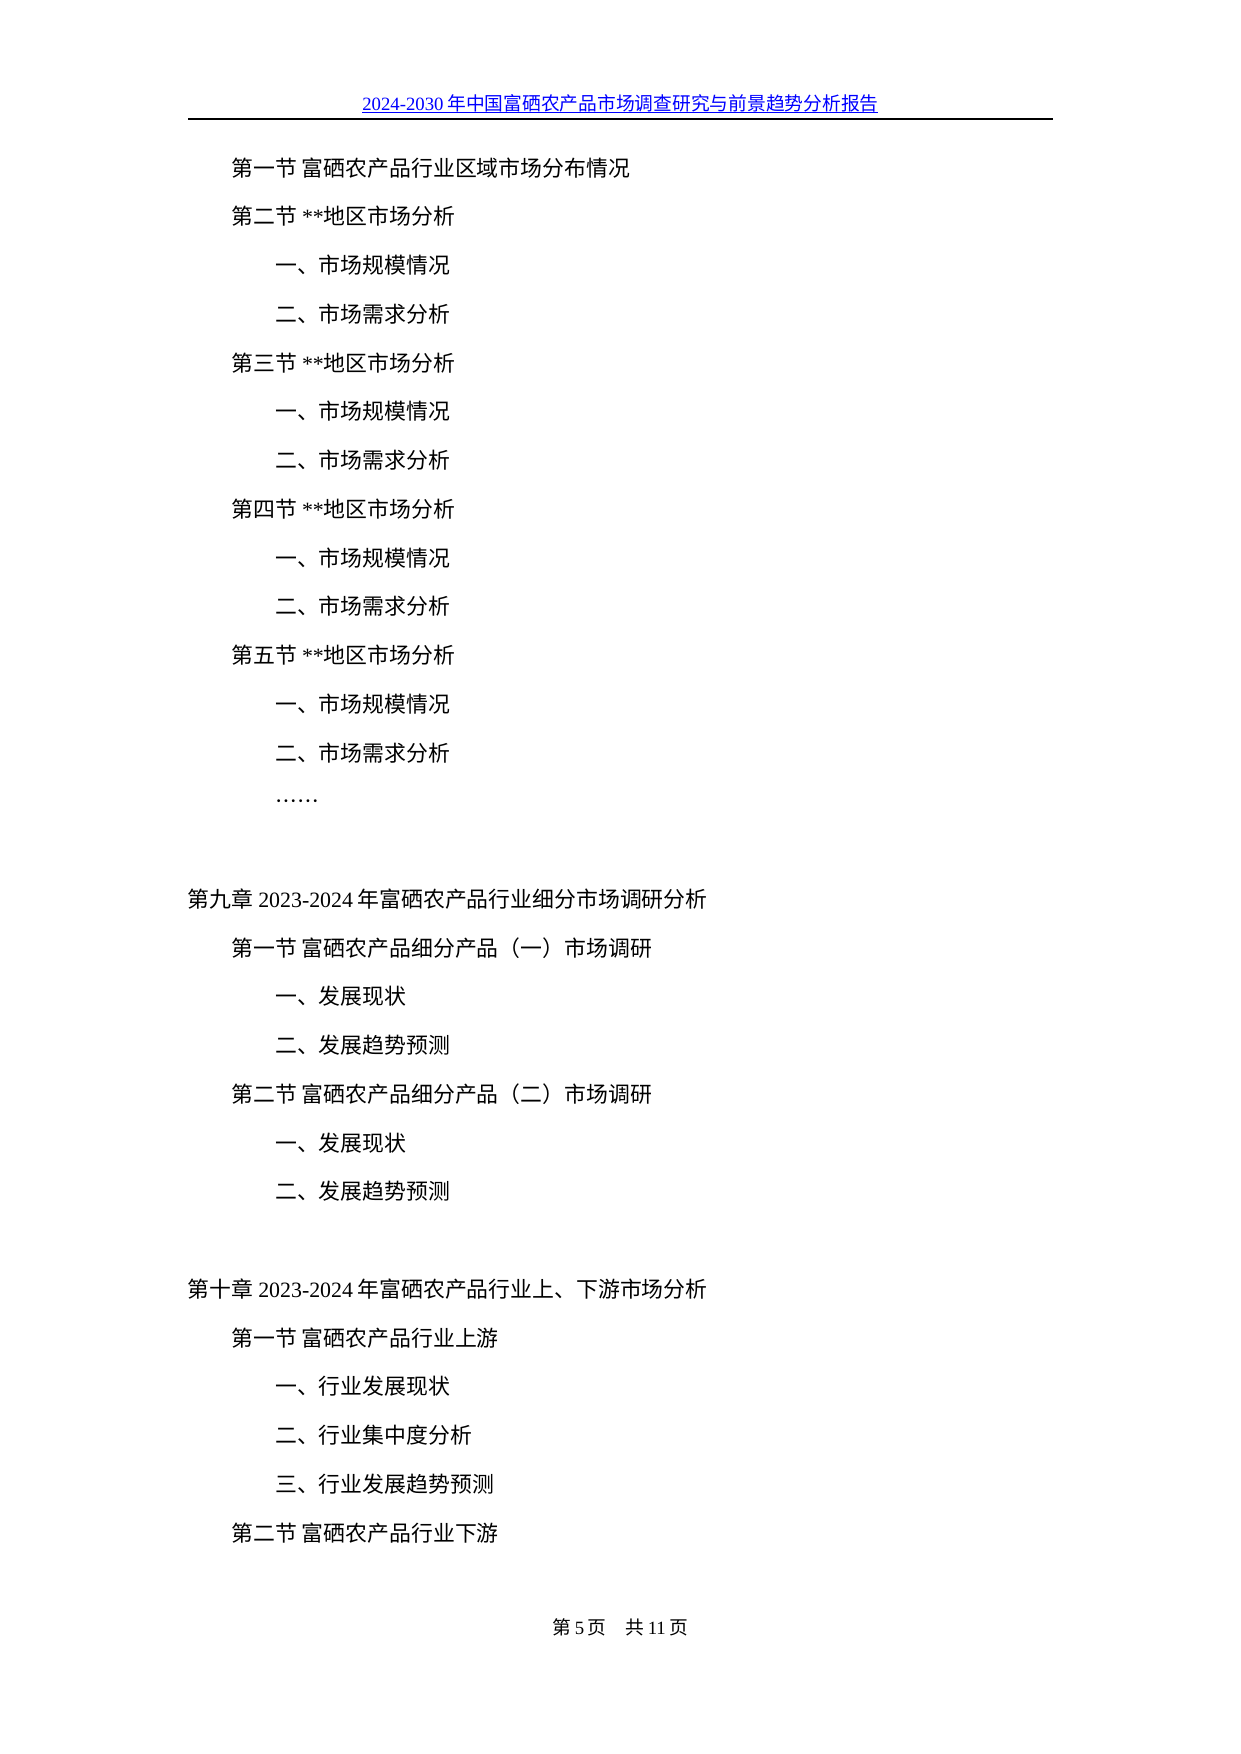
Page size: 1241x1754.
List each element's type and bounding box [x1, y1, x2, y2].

text [187, 150, 1053, 1548]
